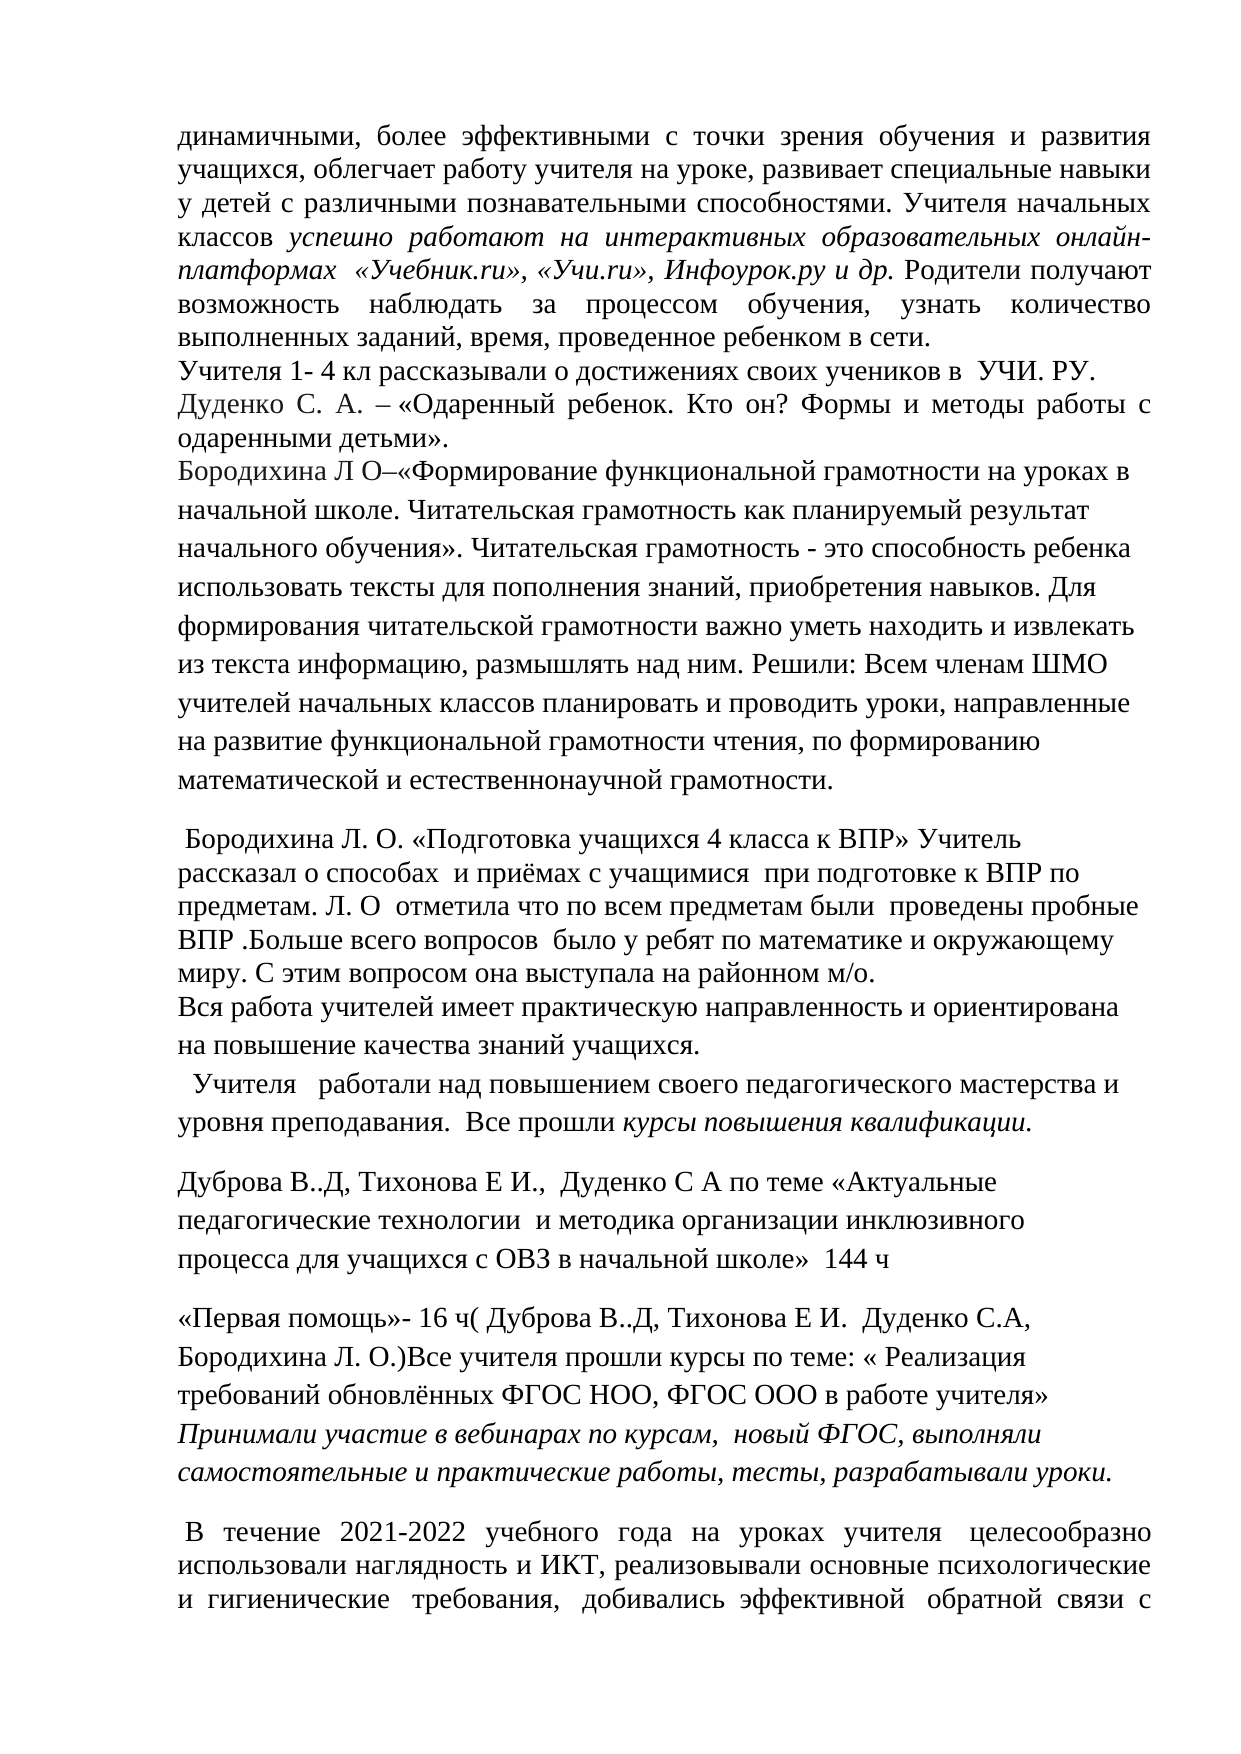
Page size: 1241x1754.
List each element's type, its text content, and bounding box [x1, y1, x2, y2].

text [177, 118, 1152, 353]
text «Первая помощь»- 16 ч( Дуброва В..Д, Тихонова Е И. Дуденко С.А, Бородихина Л. О.)Все учителя прошли курсы по теме: « Реализация требований обновлённых ФГОС НОО, ФГОС ООО в работе учителя» Принимали участие в вебинарах по курсам, новый ФГОС, выполняли самостоятельные и практические работы, тесты, разрабатывали уроки. [177, 1300, 1152, 1488]
text Бородихина Л О–«Формирование функциональной грамотности на уроках в начальной школе. Читательская грамотность как планируемый результат начального обучения». Читательская грамотность - это способность ребенка использовать тексты для пополнения знаний, приобретения навыков. Для формирования читательской грамотности важно уметь находить и извлекать из текста информацию, размышлять над ним. Решили: Всем членам ШМО учителей начальных классов планировать и проводить уроки, направленные на развитие функциональной грамотности чтения, по формированию математической и естественнонаучной грамотности. [177, 453, 1152, 795]
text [177, 1514, 1152, 1614]
text Бородихина Л. О. «Подготовка учащихся 4 класса к ВПР» Учитель рассказал о способах и приёмах с учащимися при подготовке к ВПР по предметам. Л. О отметила что по всем предметам были проведены пробные ВПР .Больше всего вопросов было у ребят по математике и окружающему миру. С этим вопросом она выступала на районном м/о. [177, 821, 1152, 989]
text Дуденко С. А. – «Одаренный ребенок. Кто он? Формы и методы работы с одаренными детьми». [177, 386, 1152, 453]
text Учителя 1- 4 кл рассказывали о достижениях своих учеников в УЧИ. РУ. [177, 353, 1152, 386]
text Вся работа учителей имеет практическую направленность и ориентирована на повышение качества знаний учащихся. Учителя работали над повышением своего педагогического мастерства и уровня преподавания. Все прошли курсы повышения квалификации. [177, 989, 1152, 1138]
text Дуброва В..Д, Тихонова Е И., Дуденко С А по теме «Актуальные педагогические технологии и методика организации инклюзивного процесса для учащихся с ОВЗ в начальной школе» 144 ч [177, 1164, 1152, 1274]
